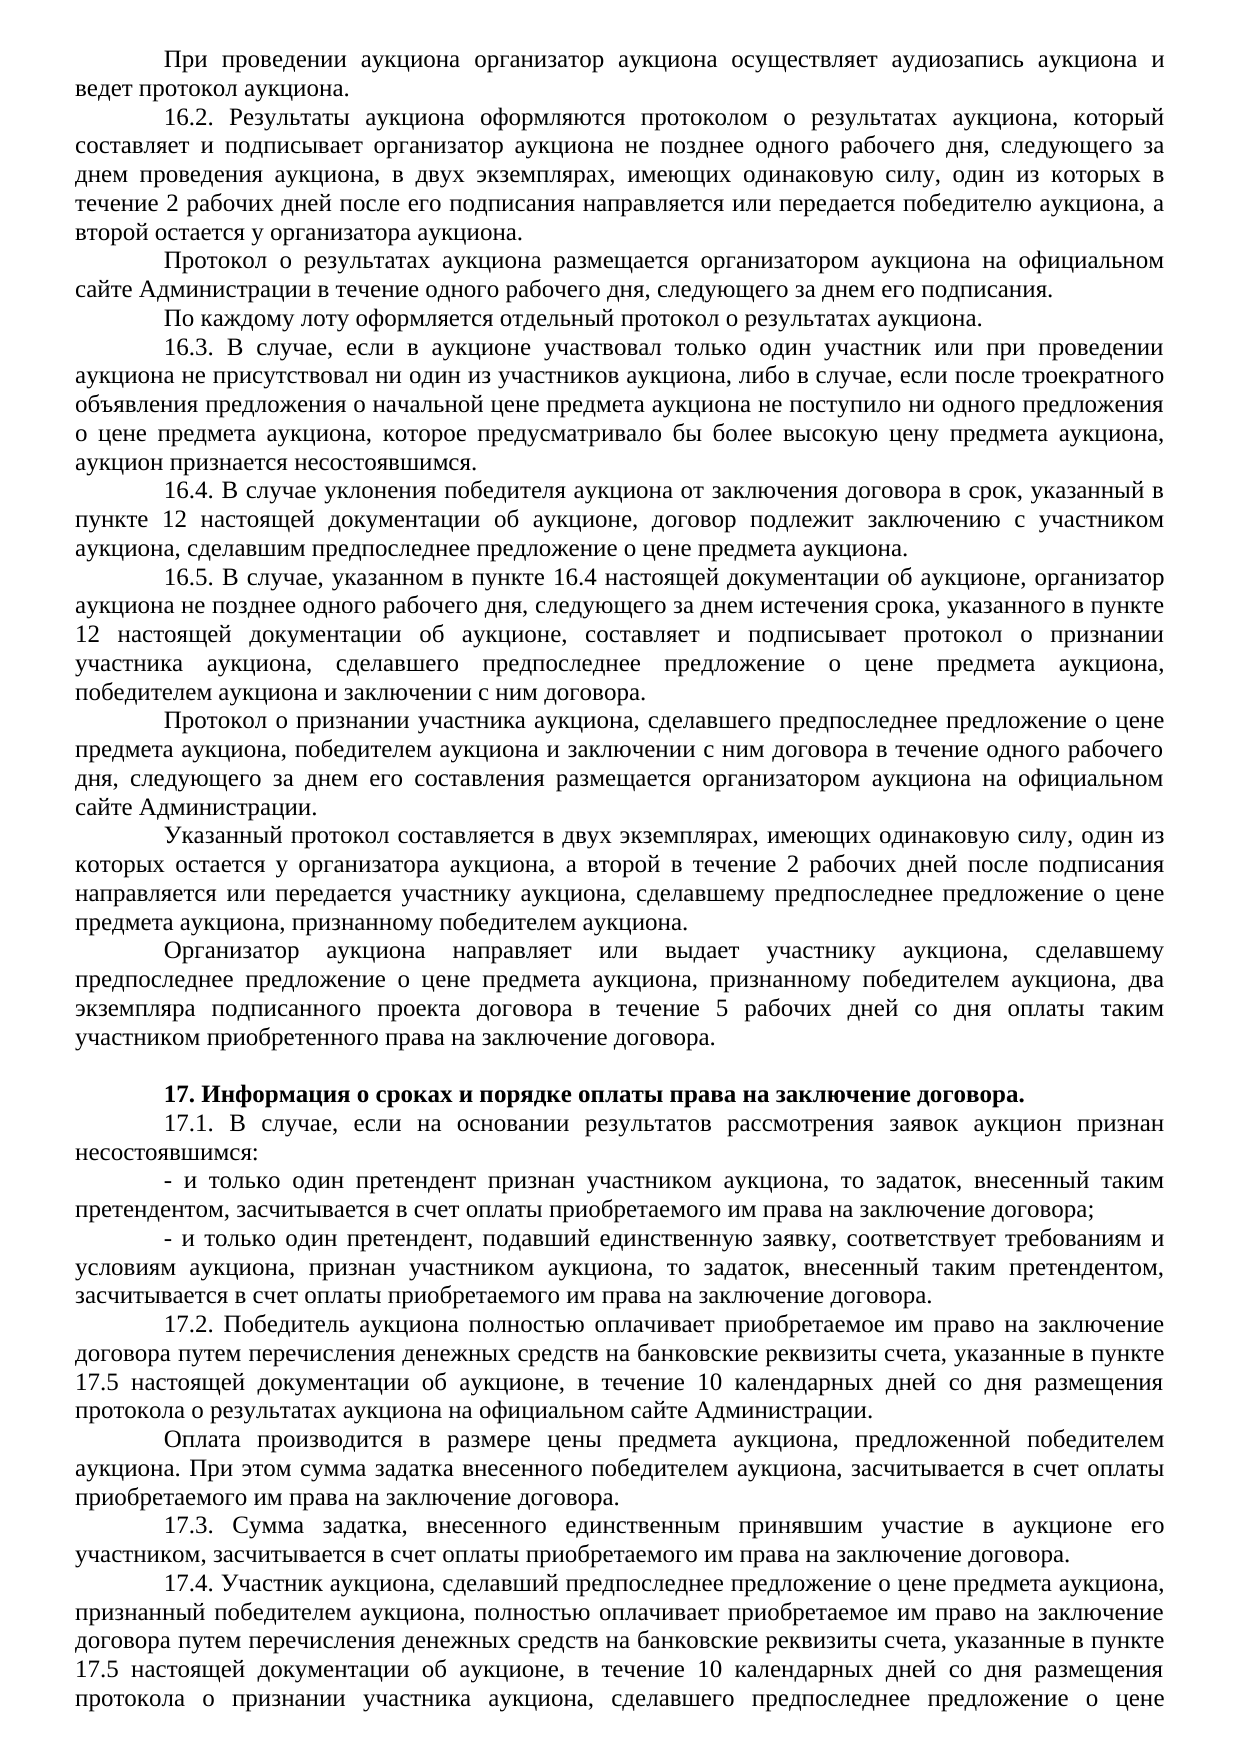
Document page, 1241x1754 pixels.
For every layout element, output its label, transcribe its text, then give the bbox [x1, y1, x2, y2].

text 16.2. Результаты аукциона оформляются протоколом о результатах аукциона, который составляет и подписывает организатор аукциона не позднее одного рабочего дня, следующего за днем проведения аукциона, в двух экземплярах, имеющих одинаковую силу, один из которых в течение 2 рабочих дней после его подписания направляется или передается победителю аукциона, а второй остается у организатора аукциона. [75, 102, 1165, 246]
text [75, 1568, 1165, 1712]
text 16.5. В случае, указанном в пункте 16.4 настоящей документации об аукционе, организатор аукциона не позднее одного рабочего дня, следующего за днем истечения срока, указанного в пункте 12 настоящей документации об аукционе, составляет и подписывает протокол о признании участника аукциона, сделавшего предпоследнее предложение о цене предмета аукциона, победителем аукциона и заключении с ним договора. [75, 562, 1165, 706]
text При проведении аукциона организатор аукциона осуществляет аудиозапись аукциона и ведет протокол аукциона. [75, 44, 1165, 102]
text 17.3. Сумма задатка, внесенного единственным принявшим участие в аукционе его участником, засчитывается в счет оплаты приобретаемого им права на заключение договора. [75, 1511, 1165, 1568]
text Протокол о признании участника аукциона, сделавшего предпоследнее предложение о цене предмета аукциона, победителем аукциона и заключении с ним договора в течение одного рабочего дня, следующего за днем его составления размещается организатором аукциона на официальном сайте Администрации. [75, 706, 1165, 821]
text - и только один претендент, подавший единственную заявку, соответствует требованиям и условиям аукциона, признан участником аукциона, то задаток, внесенный таким претендентом, засчитывается в счет оплаты приобретаемого им права на заключение договора. [75, 1223, 1165, 1309]
text Указанный протокол составляется в двух экземплярах, имеющих одинаковую силу, один из которых остается у организатора аукциона, а второй в течение 2 рабочих дней после подписания направляется или передается участнику аукциона, сделавшему предпоследнее предложение о цене предмета аукциона, признанному победителем аукциона. [75, 821, 1165, 936]
text Протокол о результатах аукциона размещается организатором аукциона на официальном сайте Администрации в течение одного рабочего дня, следующего за днем его подписания. [75, 246, 1165, 303]
text Организатор аукциона направляет или выдает участнику аукциона, сделавшему предпоследнее предложение о цене предмета аукциона, признанному победителем аукциона, два экземпляра подписанного проекта договора в течение 5 рабочих дней со дня оплаты таким участником приобретенного права на заключение договора. [75, 936, 1165, 1051]
text - и только один претендент признан участником аукциона, то задаток, внесенный таким претендентом, засчитывается в счет оплаты приобретаемого им права на заключение договора; [75, 1166, 1165, 1223]
text 17.2. Победитель аукциона полностью оплачивает приобретаемое им право на заключение договора путем перечисления денежных средств на банковские реквизиты счета, указанные в пункте 17.5 настоящей документации об аукционе, в течение 10 календарных дней со дня размещения протокола о результатах аукциона на официальном сайте Администрации. [75, 1309, 1165, 1424]
text 17.1. В случае, если на основании результатов рассмотрения заявок аукцион признан несостоявшимся: [75, 1108, 1165, 1166]
text 16.4. В случае уклонения победителя аукциона от заключения договора в срок, указанный в пункте 12 настоящей документации об аукционе, договор подлежит заключению с участником аукциона, сделавшим предпоследнее предложение о цене предмета аукциона. [75, 476, 1165, 562]
text 17. Информация о сроках и порядке оплаты права на заключение договора. [75, 1079, 1165, 1108]
text Оплата производится в размере цены предмета аукциона, предложенной победителем аукциона. При этом сумма задатка внесенного победителем аукциона, засчитывается в счет оплаты приобретаемого им права на заключение договора. [75, 1424, 1165, 1511]
text 16.3. В случае, если в аукционе участвовал только один участник или при проведении аукциона не присутствовал ни один из участников аукциона, либо в случае, если после троекратного объявления предложения о начальной цене предмета аукциона не поступило ни одного предложения о цене предмета аукциона, которое предусматривало бы более высокую цену предмета аукциона, аукцион признается несостоявшимся. [75, 332, 1165, 476]
text По каждому лоту оформляется отдельный протокол о результатах аукциона. [75, 303, 1165, 332]
